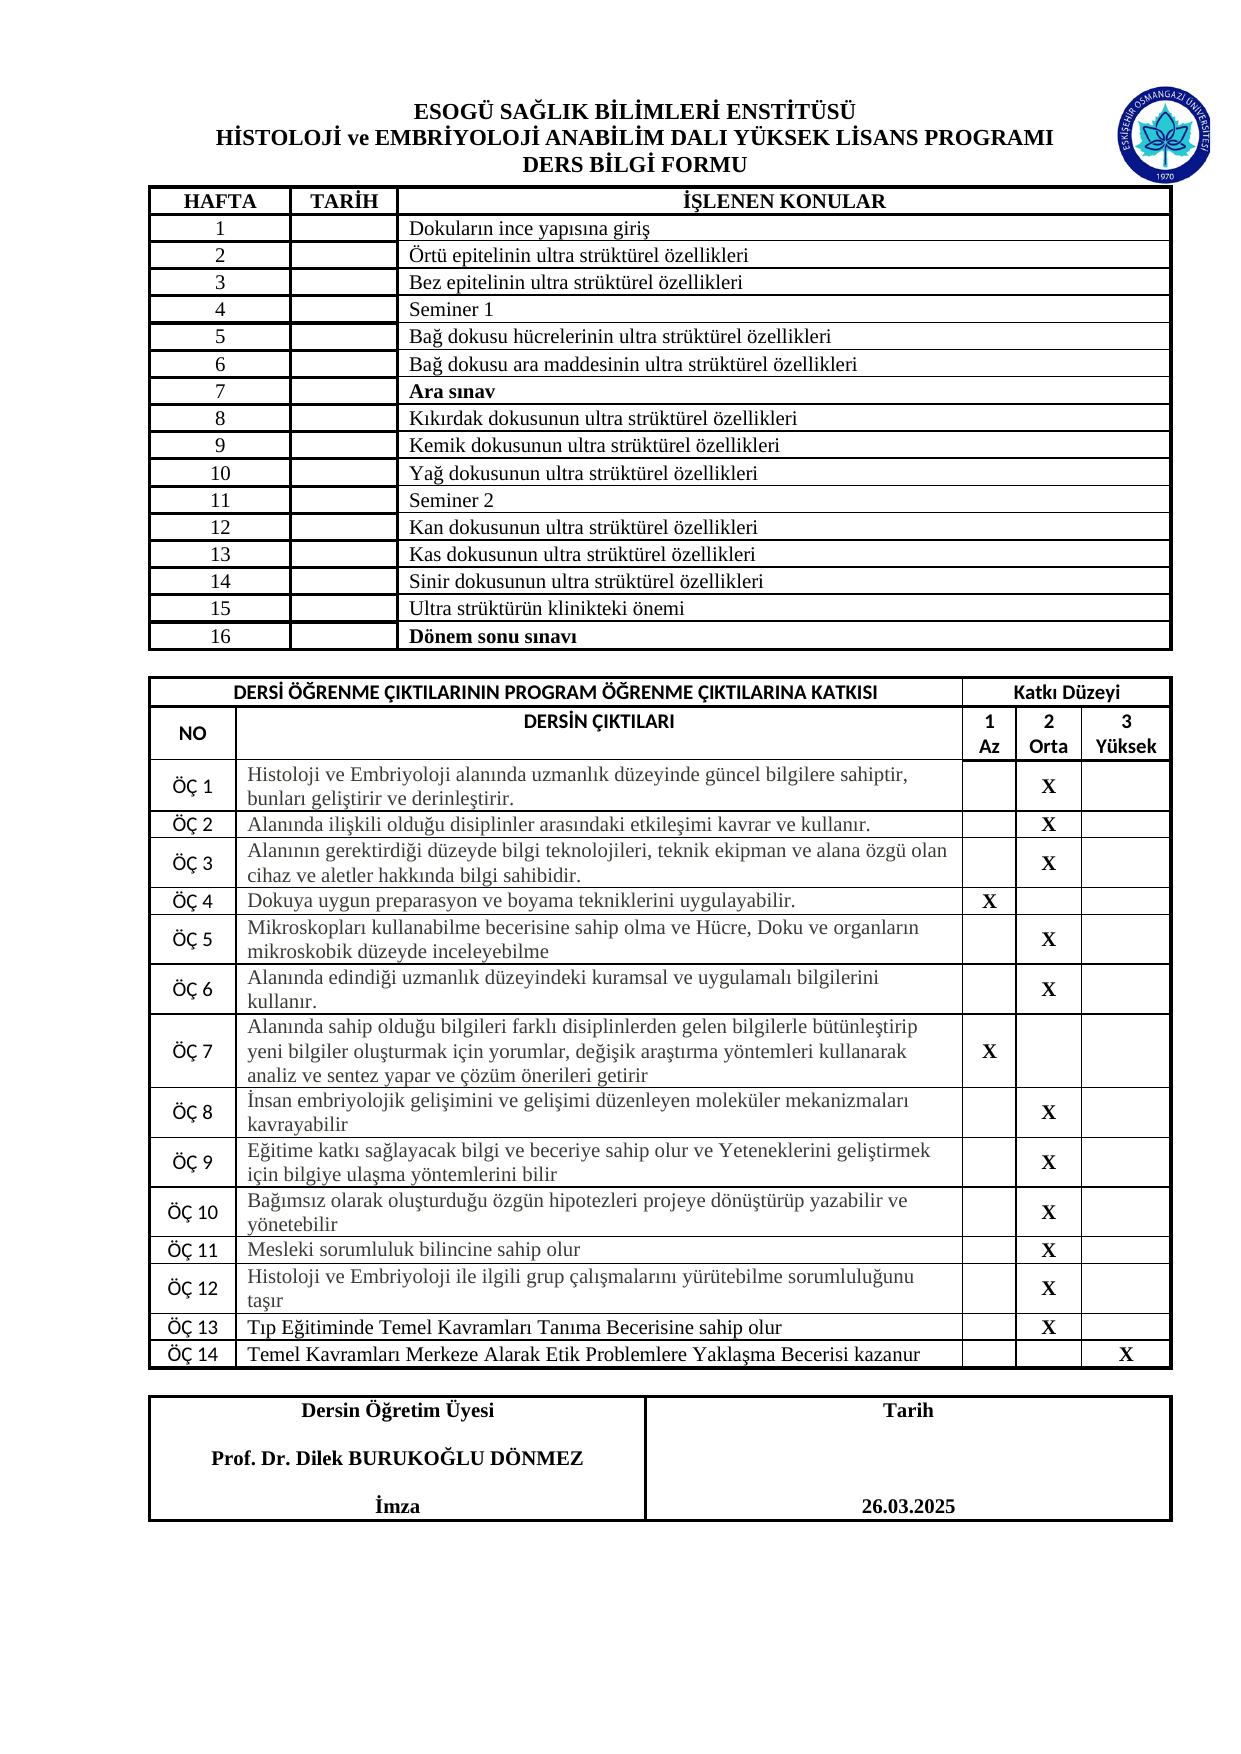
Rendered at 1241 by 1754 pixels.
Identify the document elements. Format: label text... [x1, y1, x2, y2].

table_cell [1082, 812, 1169, 837]
table_cell 3 [151, 270, 289, 294]
table_cell X [1017, 812, 1081, 837]
table_cell 6 [151, 352, 289, 376]
table_cell [963, 1264, 1015, 1312]
table_cell [292, 569, 396, 593]
table_cell [1082, 1264, 1169, 1312]
table_cell [292, 460, 396, 484]
table_cell ÖÇ 13 [151, 1314, 235, 1339]
table_cell Temel Kavramları Merkeze Alarak Etik Problemlere Yaklaşma Becerisi kazanur [237, 1341, 962, 1366]
table_cell 14 [151, 569, 289, 593]
table_cell 4 [151, 297, 289, 321]
table_cell Alanında ilişkili olduğu disiplinler arasındaki etkileşimi kavrar ve kullanır. [237, 812, 962, 837]
table_header DERSİ ÖĞRENME ÇIKTILARININ PROGRAM ÖĞRENME ÇIKTILARINA KATKISI [151, 679, 962, 705]
table_cell ÖÇ 7 [151, 1015, 235, 1087]
table_cell [1082, 915, 1169, 963]
table_cell Eğitime katkı sağlayacak bilgi ve beceriye sahip olur ve Yeteneklerini geliştirmek için bilgiye ulaşma yöntemlerini bilir [237, 1138, 962, 1186]
table_cell Kan dokusunun ultra strüktürel özellikleri [399, 513, 1169, 539]
table_cell [292, 624, 396, 648]
table_cell ÖÇ 4 [151, 888, 235, 913]
table_cell ÖÇ 12 [151, 1264, 235, 1312]
table_cell [963, 965, 1015, 1013]
table_cell Histoloji ve Embriyoloji alanında uzmanlık düzeyinde güncel bilgilere sahiptir, bunları geliştirir ve derinleştirir. [237, 760, 962, 810]
table_cell Mesleki sorumluluk bilincine sahip olur [237, 1237, 962, 1263]
table_cell DERSİN ÇIKTILARI [237, 708, 962, 759]
table_cell Seminer 1 [399, 296, 1169, 321]
table_cell 2 [151, 243, 289, 267]
table_cell [292, 596, 396, 620]
table_cell NO [151, 708, 235, 759]
table_cell Alanında edindiği uzmanlık düzeyindeki kuramsal ve uygulamalı bilgilerini kullanır. [237, 965, 962, 1013]
table_header Dersin Öğretim Üyesi Prof. Dr. Dilek BURUKOĞLU DÖNMEZ İmza [151, 1398, 644, 1519]
table_cell [292, 542, 396, 566]
table_cell [1082, 1138, 1169, 1186]
table_cell Örtü epitelinin ultra strüktürel özellikleri [399, 241, 1169, 267]
table_cell Mikroskopları kullanabilme becerisine sahip olma ve Hücre, Doku ve organların mikroskobik düzeyde inceleyebilme [237, 915, 962, 963]
table_cell X [1017, 1088, 1081, 1136]
table_cell Dokuların ince yapısına giriş [399, 216, 1169, 240]
table_cell [1082, 1088, 1169, 1136]
table_header Tarih 26.03.2025 [647, 1398, 1169, 1519]
table_cell ÖÇ 11 [151, 1237, 235, 1263]
table_cell [1082, 888, 1169, 913]
table_cell 7 [151, 379, 289, 403]
table_cell Ara sınav [399, 377, 1169, 403]
table_cell Kemik dokusunun ultra strüktürel özellikleri [399, 432, 1169, 457]
table_cell 5 [151, 325, 289, 348]
table_cell ÖÇ 5 [151, 915, 235, 963]
table_cell Histoloji ve Embriyoloji ile ilgili grup çalışmalarını yürütebilme sorumluluğunu taşır [237, 1264, 962, 1312]
table_cell [963, 1188, 1015, 1236]
table_cell ÖÇ 6 [151, 965, 235, 1013]
table_cell 8 [151, 406, 289, 430]
table_cell Tıp Eğitiminde Temel Kavramları Tanıma Becerisine sahip olur [237, 1314, 962, 1339]
table_cell 15 [151, 596, 289, 620]
table_cell X [963, 888, 1015, 913]
table_cell İnsan embriyolojik gelişimini ve gelişimi düzenleyen moleküler mekanizmaları kavrayabilir [237, 1088, 962, 1136]
table_cell [292, 270, 396, 294]
table_cell X [1017, 1138, 1081, 1186]
table_cell Bez epitelinin ultra strüktürel özellikleri [399, 269, 1169, 294]
table_cell [1082, 838, 1169, 887]
table_cell Seminer 2 [399, 486, 1169, 512]
table_cell X [1017, 965, 1081, 1013]
table_cell [963, 838, 1015, 887]
table_cell X [1017, 1264, 1081, 1312]
table_cell [963, 915, 1015, 963]
table_cell Yağ dokusunun ultra strüktürel özellikleri [399, 459, 1169, 484]
table_cell [292, 352, 396, 376]
table_cell X [1017, 1314, 1081, 1339]
table_cell [292, 243, 396, 267]
table_cell TARİH [292, 189, 396, 213]
table_cell 1 Az [963, 708, 1015, 759]
table_cell [292, 433, 396, 457]
table_cell Dönem sonu sınavı [399, 622, 1169, 648]
picture [1116, 83, 1210, 183]
table_cell 11 [151, 488, 289, 512]
table_cell Sinir dokusunun ultra strüktürel özellikleri [399, 568, 1169, 593]
table_cell [1082, 1237, 1169, 1263]
table_cell [963, 1237, 1015, 1263]
table_cell ÖÇ 3 [151, 838, 235, 887]
table_cell X [1017, 838, 1081, 887]
table_cell [963, 1088, 1015, 1136]
table_cell 16 [151, 624, 289, 648]
table_cell [963, 1138, 1015, 1186]
table_cell Alanında sahip olduğu bilgileri farklı disiplinlerden gelen bilgilerle bütünleştirip yeni bilgiler oluşturmak için yorumlar, değişik araştırma yöntemleri kullanarak analiz ve sentez yapar ve çözüm önerileri getirir [237, 1015, 962, 1087]
table_cell 3 Yüksek [1082, 708, 1169, 759]
table_cell X [963, 1015, 1015, 1087]
table_cell 1 [151, 216, 289, 240]
table_cell ÖÇ 14 [151, 1341, 235, 1366]
table_cell [292, 488, 396, 512]
table_cell 13 [151, 542, 289, 566]
table_cell X [1017, 1188, 1081, 1236]
table_cell ÖÇ 2 [151, 812, 235, 837]
table_cell [963, 762, 1015, 810]
table_cell 2 Orta [1017, 708, 1081, 759]
table_cell [1017, 1015, 1081, 1087]
table_cell [292, 515, 396, 539]
table_cell Ultra strüktürün klinikteki önemi [399, 595, 1169, 620]
table_cell 9 [151, 433, 289, 457]
table_cell X [1017, 1237, 1081, 1263]
table_cell [292, 325, 396, 348]
table_cell Kas dokusunun ultra strüktürel özellikleri [399, 541, 1169, 566]
table_cell [1082, 1188, 1169, 1236]
table_cell Kıkırdak dokusunun ultra strüktürel özellikleri [399, 405, 1169, 430]
table_cell İŞLENEN KONULAR [399, 189, 1169, 213]
table_cell [1082, 965, 1169, 1013]
table_cell [1017, 1341, 1081, 1366]
table_cell [1082, 1015, 1169, 1087]
table_cell [1017, 888, 1081, 913]
table_cell Bağ dokusu ara maddesinin ultra strüktürel özellikleri [399, 350, 1169, 376]
table_cell X [1082, 1341, 1169, 1366]
table_cell [292, 297, 396, 321]
table_cell 12 [151, 515, 289, 539]
table_cell [963, 1341, 1015, 1366]
table_cell HAFTA [151, 189, 289, 213]
table_cell Dokuya uygun preparasyon ve boyama tekniklerini uygulayabilir. [237, 888, 962, 913]
table_cell Bağımsız olarak oluşturduğu özgün hipotezleri projeye dönüştürüp yazabilir ve yönetebilir [237, 1188, 962, 1236]
table_cell ÖÇ 8 [151, 1088, 235, 1136]
table_cell 10 [151, 460, 289, 484]
table_cell [1082, 1314, 1169, 1339]
table_cell X [1017, 762, 1081, 810]
table_cell [1082, 762, 1169, 810]
table_cell ÖÇ 9 [151, 1138, 235, 1186]
table_cell Bağ dokusu hücrelerinin ultra strüktürel özellikleri [399, 323, 1169, 348]
table_cell X [1017, 915, 1081, 963]
table_cell [963, 1314, 1015, 1339]
table_header Katkı Düzeyi [963, 679, 1169, 705]
table_cell [292, 406, 396, 430]
table_cell [292, 216, 396, 240]
table_cell ÖÇ 10 [151, 1188, 235, 1236]
table_cell [963, 812, 1015, 837]
table_cell ÖÇ 1 [151, 760, 235, 810]
table_cell [292, 379, 396, 403]
table_cell Alanının gerektirdiği düzeyde bilgi teknolojileri, teknik ekipman ve alana özgü olan cihaz ve aletler hakkında bilgi sahibidir. [237, 838, 962, 887]
